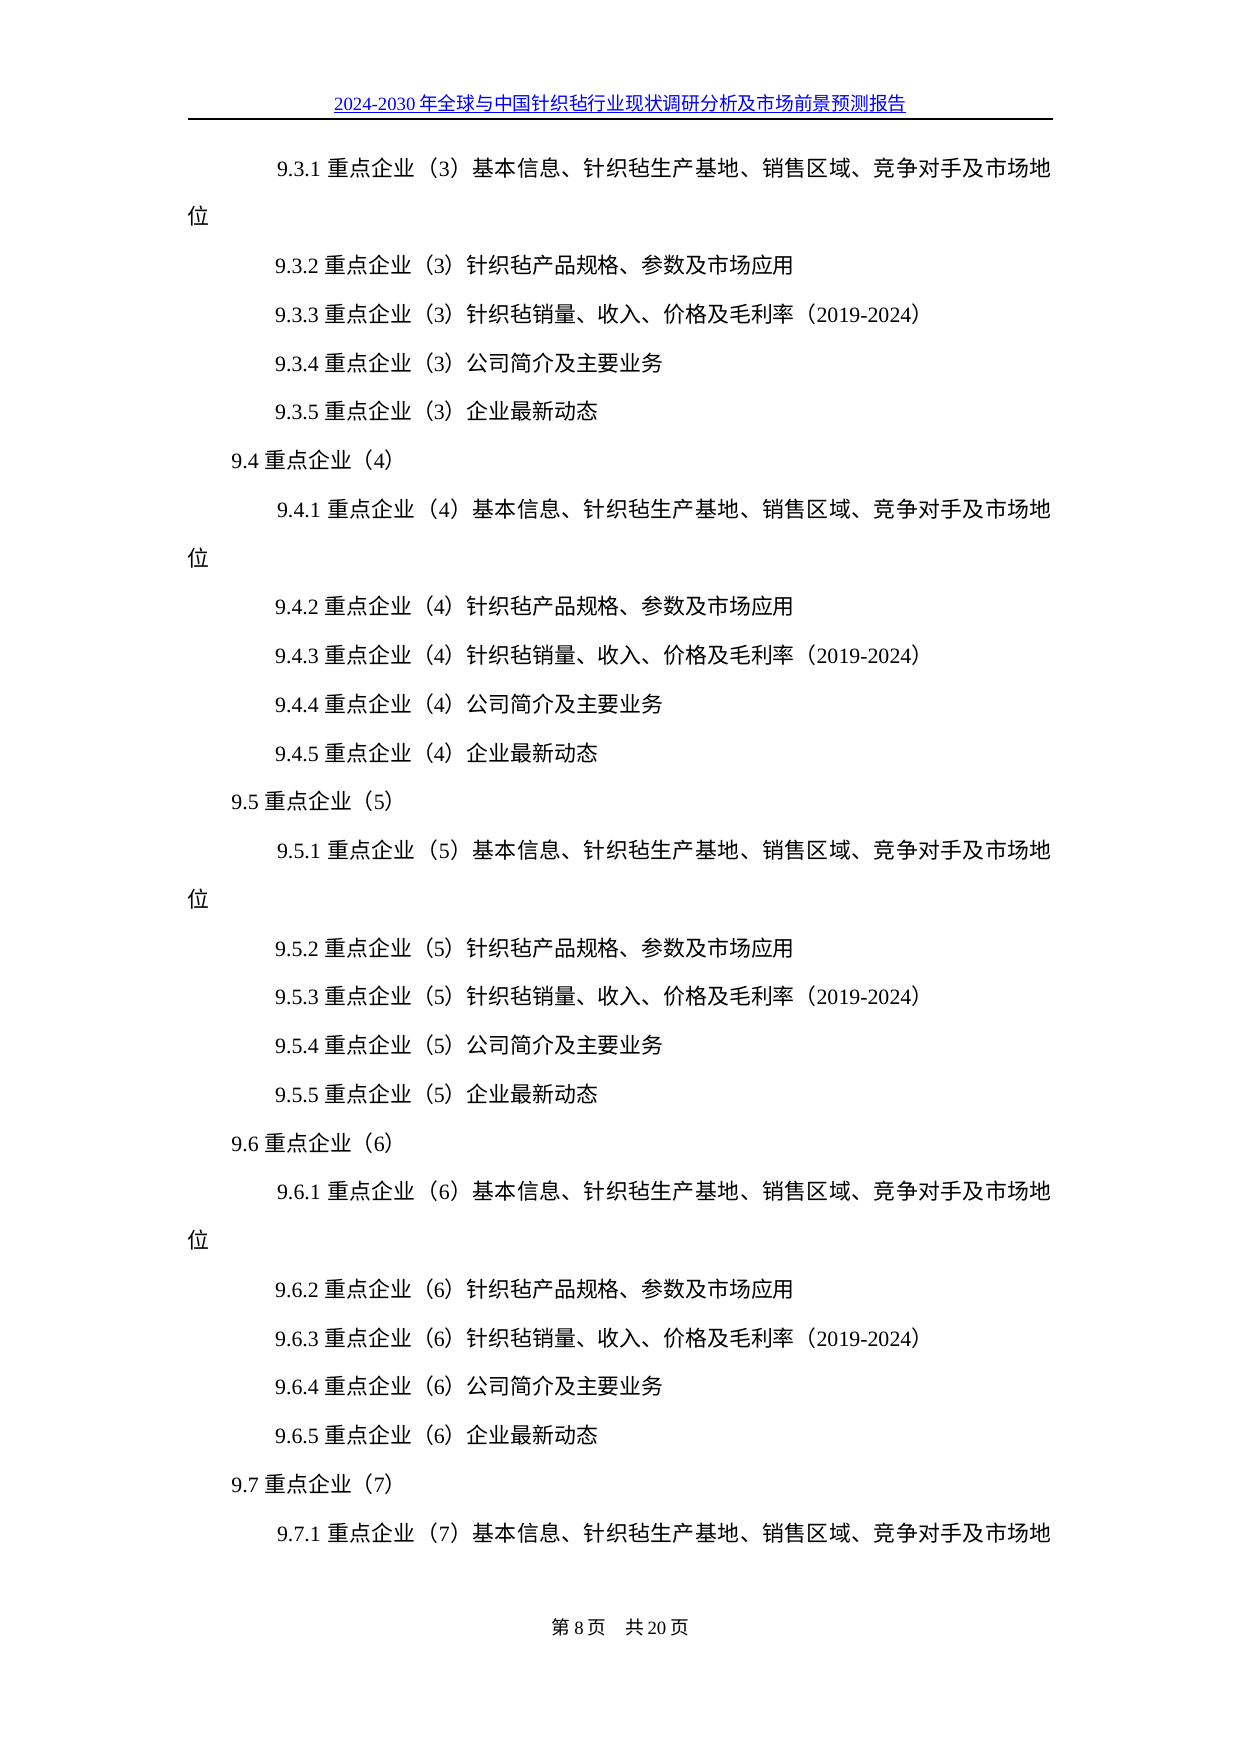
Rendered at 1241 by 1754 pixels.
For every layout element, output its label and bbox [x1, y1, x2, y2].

text [187, 150, 1053, 1548]
